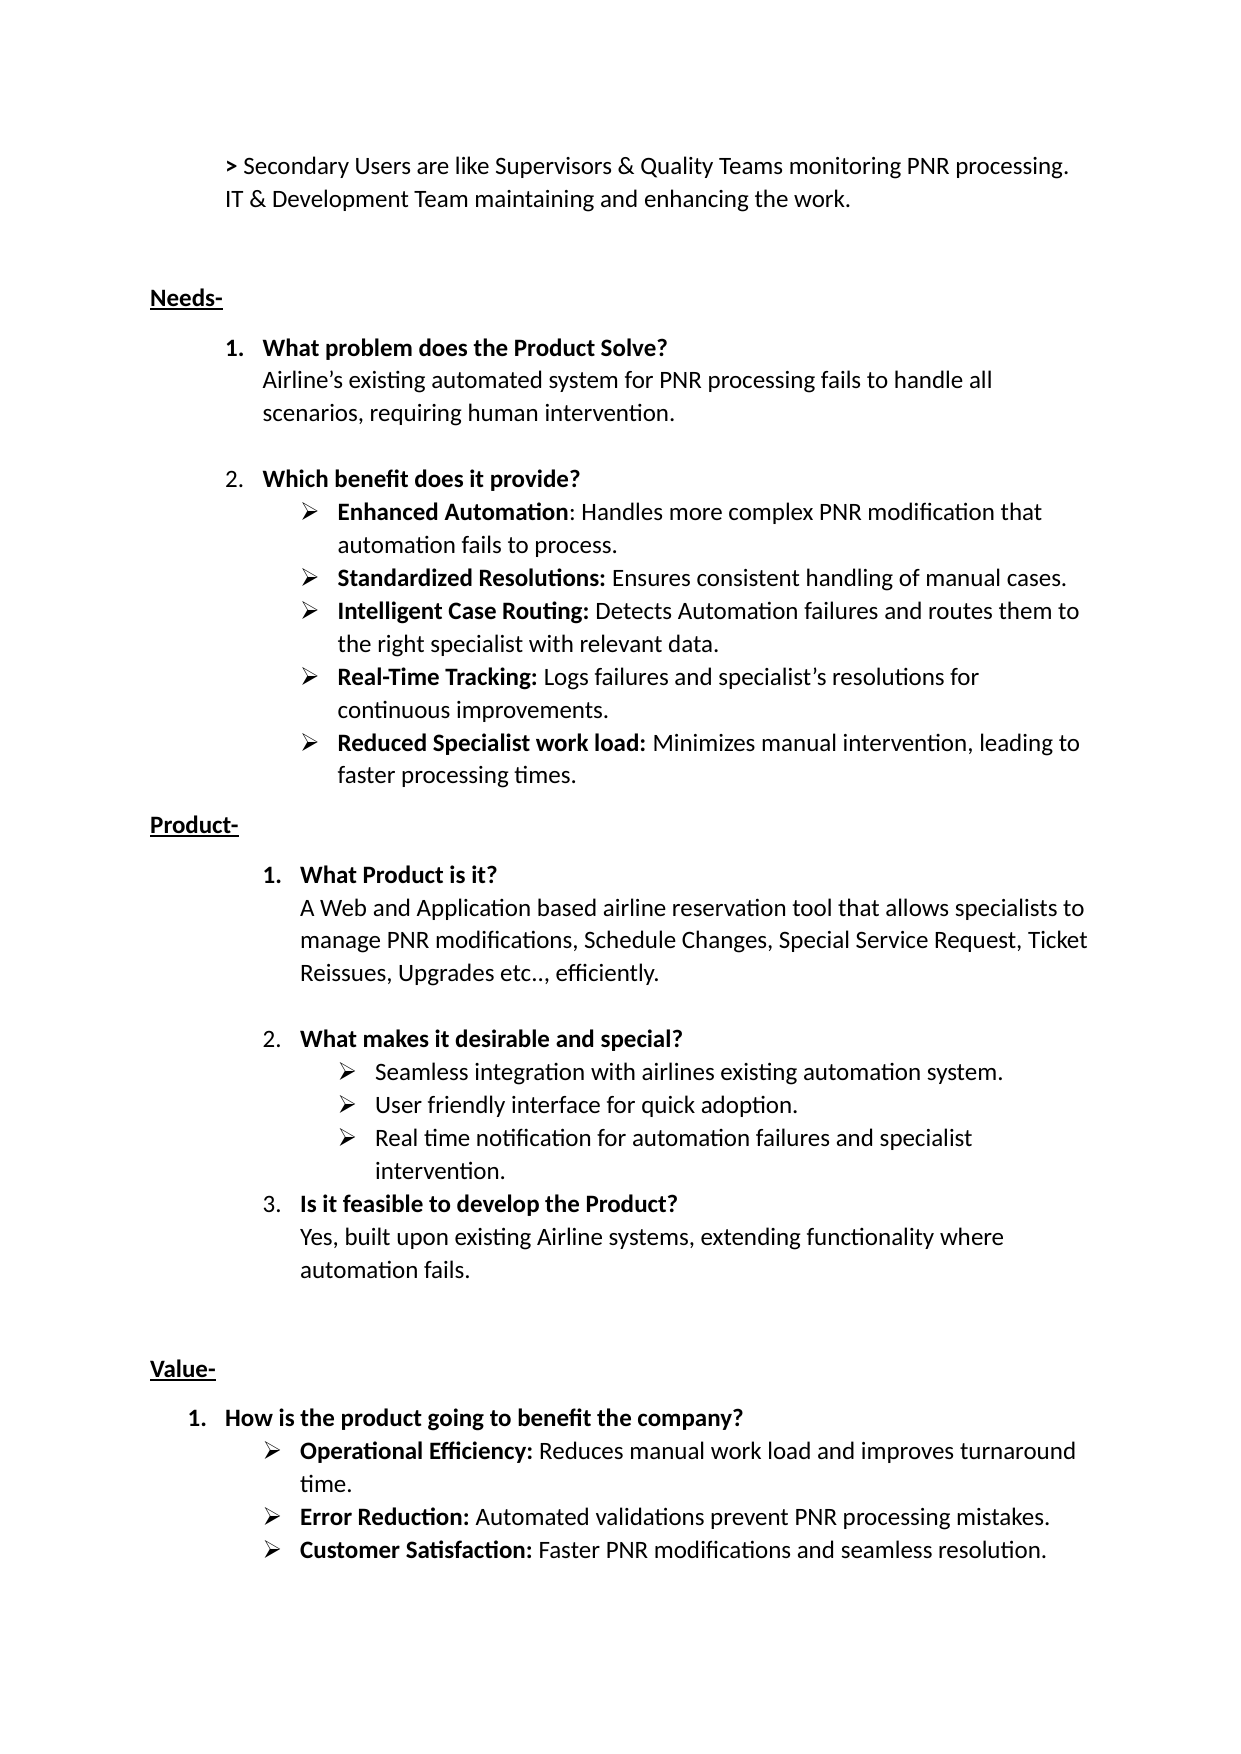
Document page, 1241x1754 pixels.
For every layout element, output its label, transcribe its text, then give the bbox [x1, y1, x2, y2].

list Real-Time Tracking: Logs failures and specialist’s resolutions for continuous improvements. [300, 661, 1090, 724]
text Product- [150, 809, 1090, 840]
list Customer Satisfaction: Faster PNR modifications and seamless resolution. [262, 1534, 1090, 1565]
list Enhanced Automation: Handles more complex PNR modification that automation fails to process. [300, 496, 1090, 560]
list Error Reduction: Automated validations prevent PNR processing mistakes. [262, 1501, 1090, 1532]
list Seamless integration with airlines existing automation system. [337, 1056, 1090, 1087]
list User friendly interface for quick adoption. [337, 1089, 1090, 1120]
list How is the product going to benefit the company? [187, 1402, 1090, 1433]
list What problem does the Product Solve? [225, 332, 1090, 362]
list Is it feasible to develop the Product? [262, 1188, 1090, 1218]
list Standardized Resolutions: Ensures consistent handling of manual cases. [300, 562, 1090, 593]
list Intelligent Case Routing: Detects Automation failures and routes them to the right specialist with relevant data. [300, 595, 1090, 658]
list Which benefit does it provide? [225, 463, 1090, 494]
list Yes, built upon existing Airline systems, extending functionality where automation fails. [300, 1221, 1090, 1284]
list Airline’s existing automated system for PNR processing fails to handle all scenarios, requiring human intervention. [262, 364, 1090, 428]
text Value- [150, 1353, 1090, 1383]
list What Product is it? [262, 859, 1090, 889]
list Operational Efficiency: Reduces manual work load and improves turnaround time. [262, 1435, 1090, 1499]
list Reduced Specialist work load: Minimizes manual intervention, leading to faster processing times. [300, 727, 1090, 790]
list A Web and Application based airline reservation tool that allows specialists to manage PNR modifications, Schedule Changes, Special Service Request, Ticket Reissues, Upgrades etc.., efficiently. [300, 892, 1090, 988]
list What makes it desirable and special? [262, 1023, 1090, 1054]
text Needs- [150, 282, 1090, 313]
list > Secondary Users are like Supervisors & Quality Teams monitoring PNR processing. IT & Development Team maintaining and enhancing the work. [225, 150, 1090, 213]
list Real time notification for automation failures and specialist intervention. [337, 1122, 1090, 1186]
